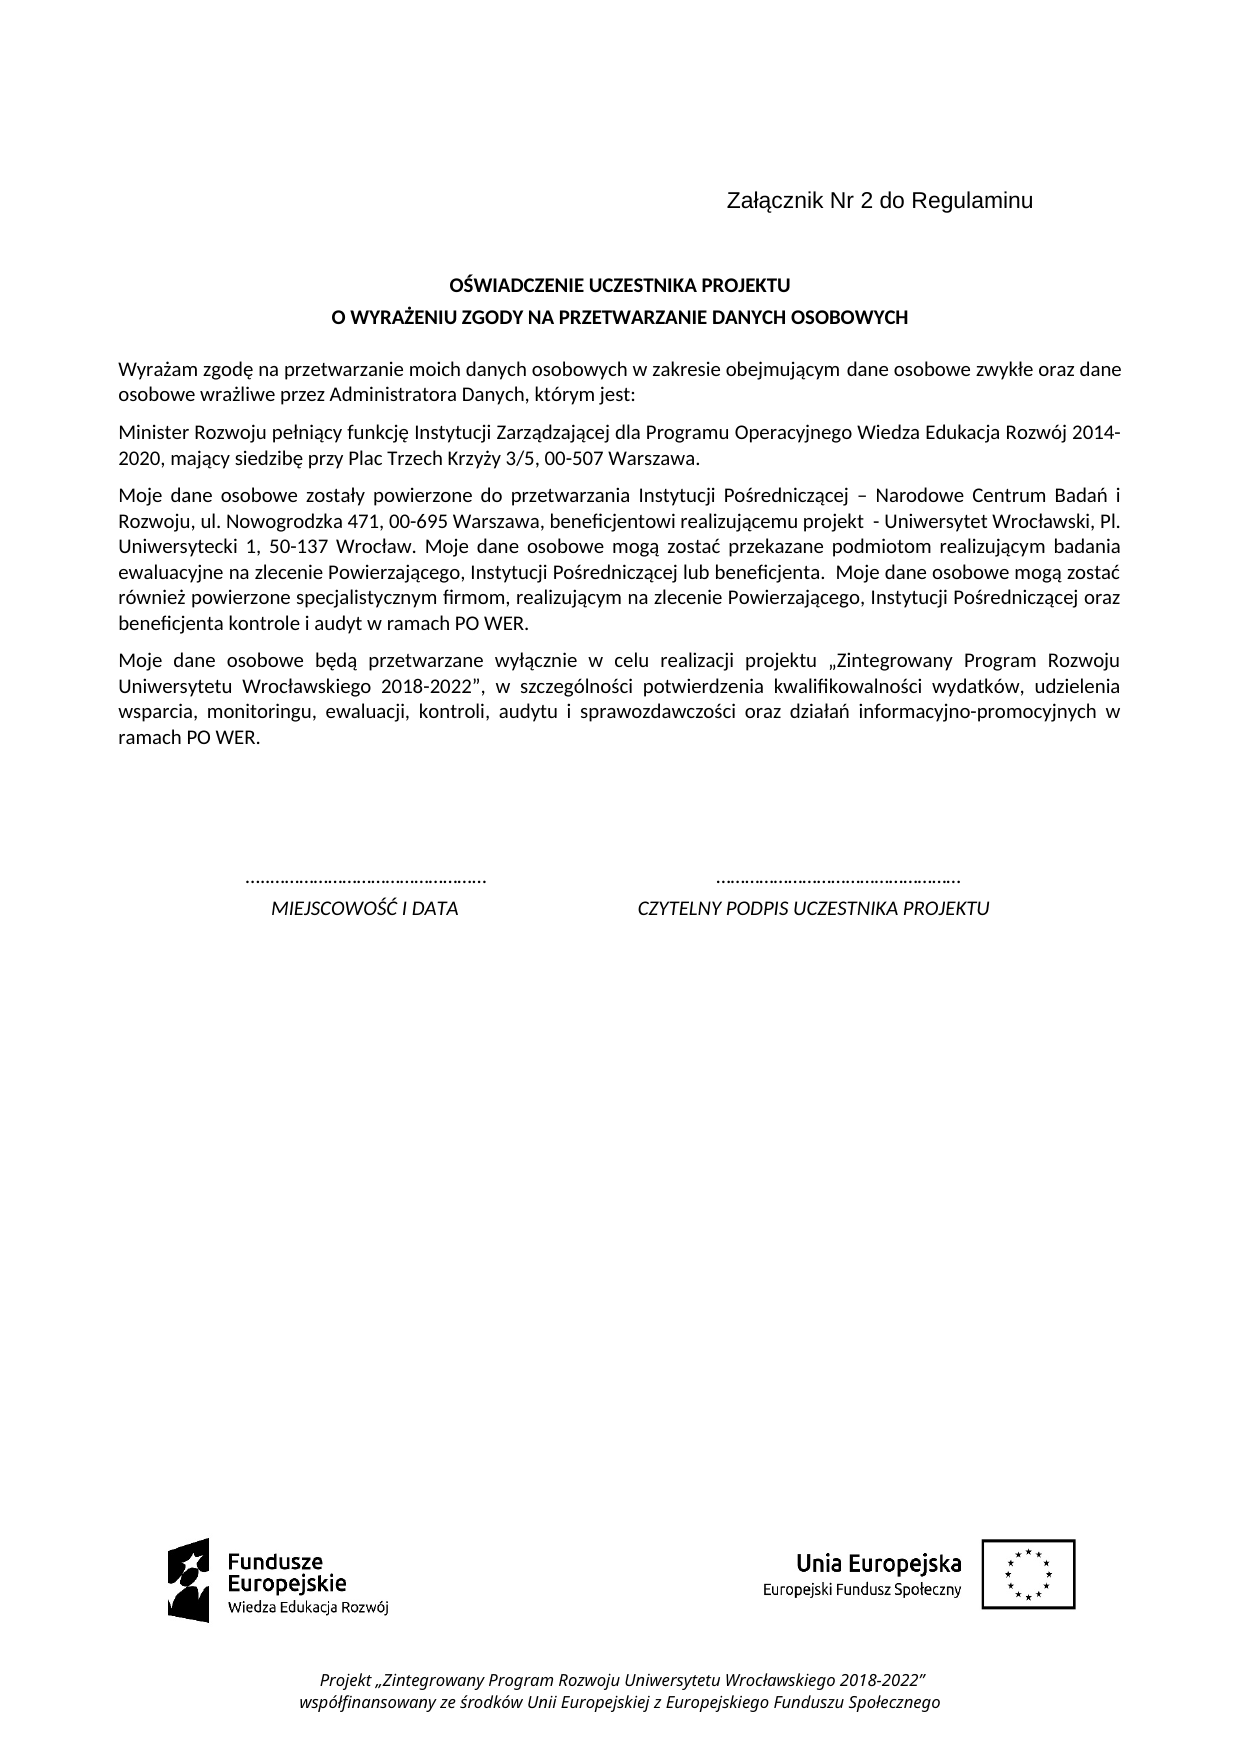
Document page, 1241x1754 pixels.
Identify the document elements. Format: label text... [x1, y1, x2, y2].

text Minister Rozwoju pełniący funkcję Instytucji Zarządzającej dla Programu Operacyjnego Wiedza Edukacja Rozwój 2014-2020, mający siedzibę przy Plac Trzech Krzyży 3/5, 00-507 Warszawa. [118, 419, 1122, 470]
text Moje dane osobowe zostały powierzone do przetwarzania Instytucji Pośredniczącej – Narodowe Centrum Badań i Rozwoju, ul. Nowogrodzka 471, 00-695 Warszawa, beneficjentowi realizującemu projekt - Uniwersytet Wrocławski, Pl. Uniwersytecki 1, 50-137 Wrocław. Moje dane osobowe mogą zostać przekazane podmiotom realizującym badania ewaluacyjne na zlecenie Powierzającego, Instytucji Pośredniczącej lub beneficjenta. Moje dane osobowe mogą zostać również powierzone specjalistycznym firmom, realizującym na zlecenie Powierzającego, Instytucji Pośredniczącej oraz beneficjenta kontrole i audyt w ramach PO WER. [118, 483, 1122, 635]
table_cell MIEJSCOWOŚĆ I DATA [148, 895, 584, 927]
picture [743, 1517, 1096, 1632]
table_cell CZYTELNY PODPIS UCZESTNIKA PROJEKTU [584, 895, 1093, 927]
text Moje dane osobowe będą przetwarzane wyłącznie w celu realizacji projektu „Zintegrowany Program Rozwoju Uniwersytetu Wrocławskiego 2018-2022”, w szczególności potwierdzenia kwalifikowalności wydatków, udzielenia wsparcia, monitoringu, ewaluacji, kontroli, audytu i sprawozdawczości oraz działań informacyjno-promocyjnych w ramach PO WER. [118, 648, 1122, 749]
text Wyrażam zgodę na przetwarzanie moich danych osobowych w zakresie obejmującym dane osobowe zwykłe oraz dane osobowe wrażliwe przez Administratora Danych, którym jest: [118, 356, 1122, 407]
text Załącznik Nr 2 do Regulaminu [148, 187, 1033, 213]
table_header …………………………………………… [584, 864, 1093, 895]
text OŚWIADCZENIE UCZESTNIKA PROJEKTU [118, 272, 1122, 298]
table_header …..……………………………………… [148, 864, 584, 895]
picture [147, 1517, 408, 1644]
text O WYRAŻENIU ZGODY NA PRZETWARZANIE DANYCH OSOBOWYCH [118, 304, 1122, 329]
